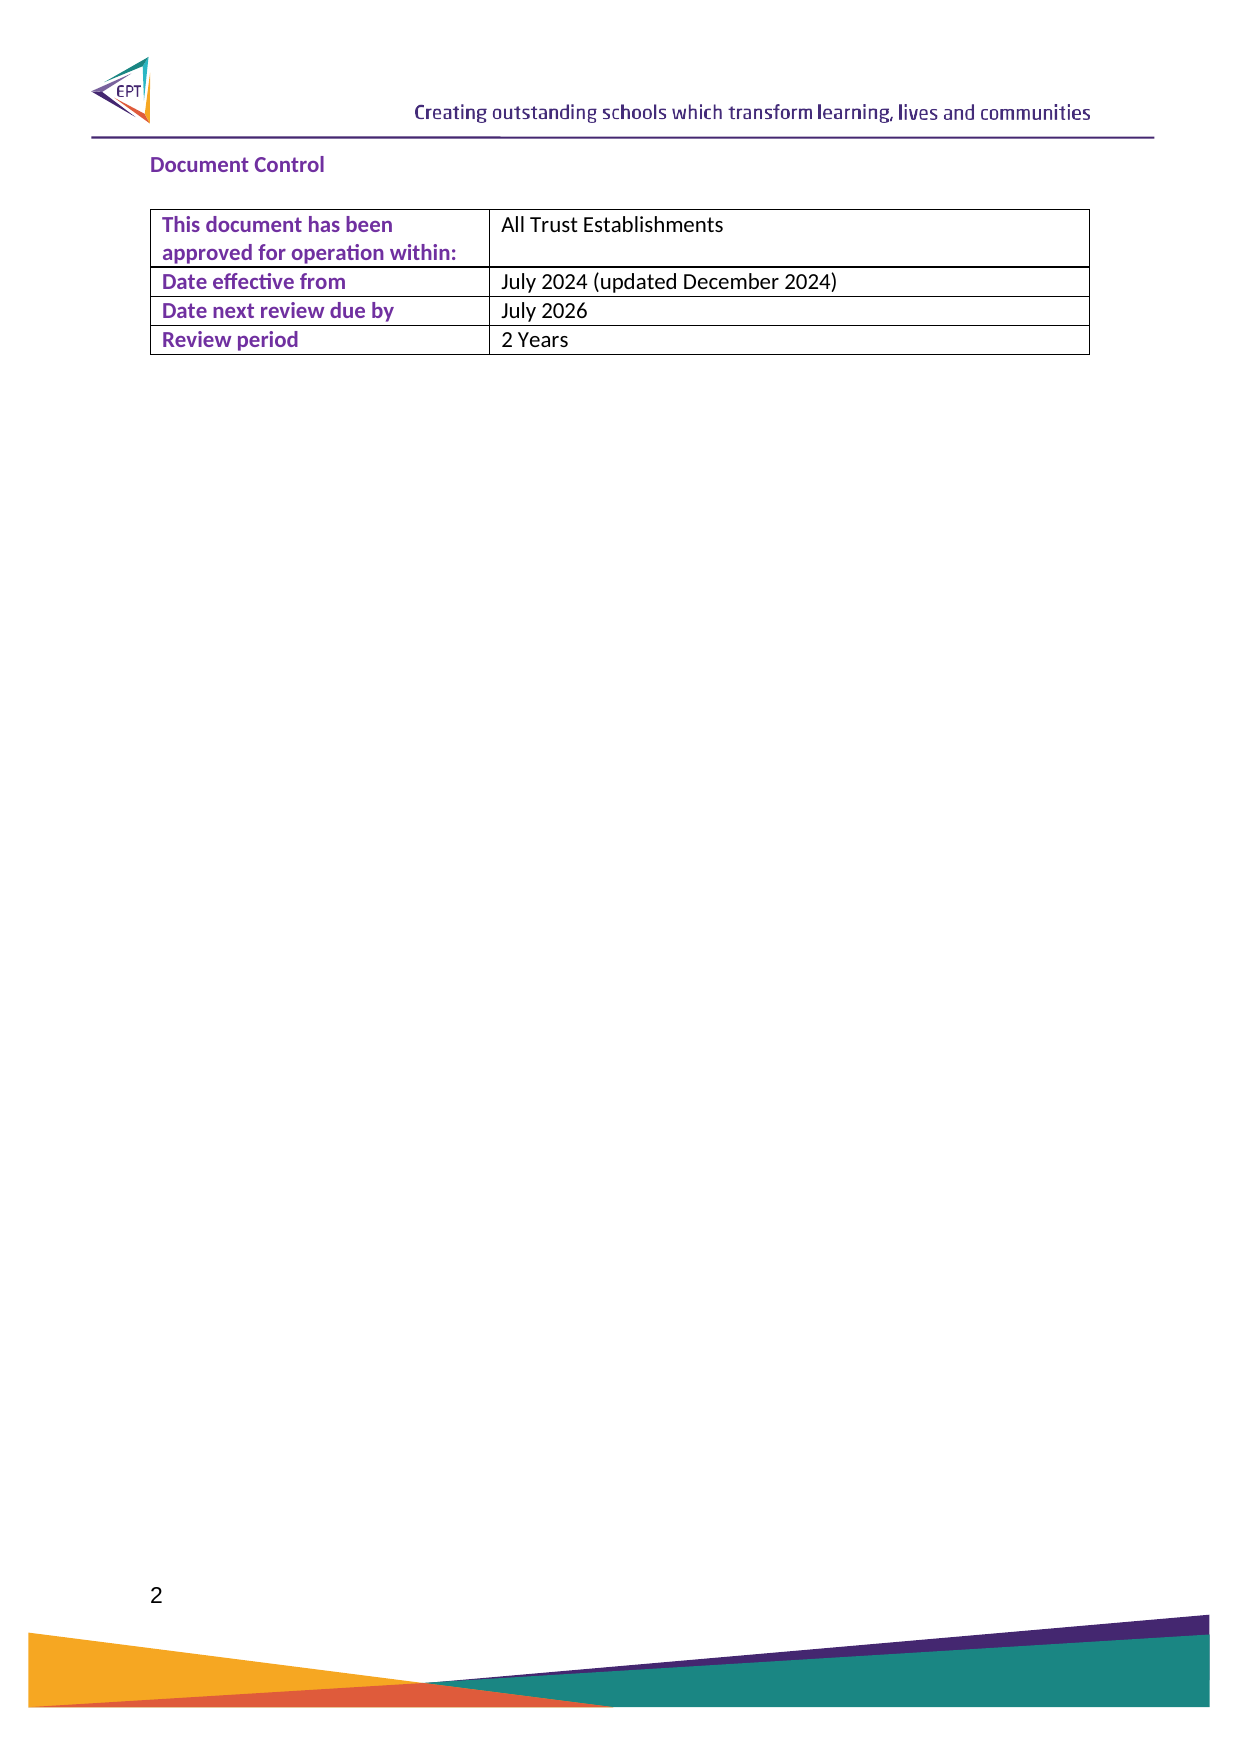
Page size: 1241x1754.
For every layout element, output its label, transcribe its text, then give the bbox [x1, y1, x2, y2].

table_cell 2 Years [490, 326, 1089, 354]
picture [117, 85, 141, 97]
table_cell July 2024 (updated December 2024) [490, 268, 1089, 296]
table_cell July 2026 [490, 297, 1089, 324]
table_cell Date next review due by [151, 297, 489, 324]
table_cell Review period [151, 326, 489, 354]
table_header This document has been approved for operation within: [151, 210, 489, 266]
picture [899, 104, 1090, 120]
table_header All Trust Establishments [490, 210, 1089, 266]
picture [818, 104, 893, 123]
text Document Control [150, 150, 1090, 178]
picture [415, 104, 812, 123]
table_cell Date effective from [151, 268, 489, 296]
